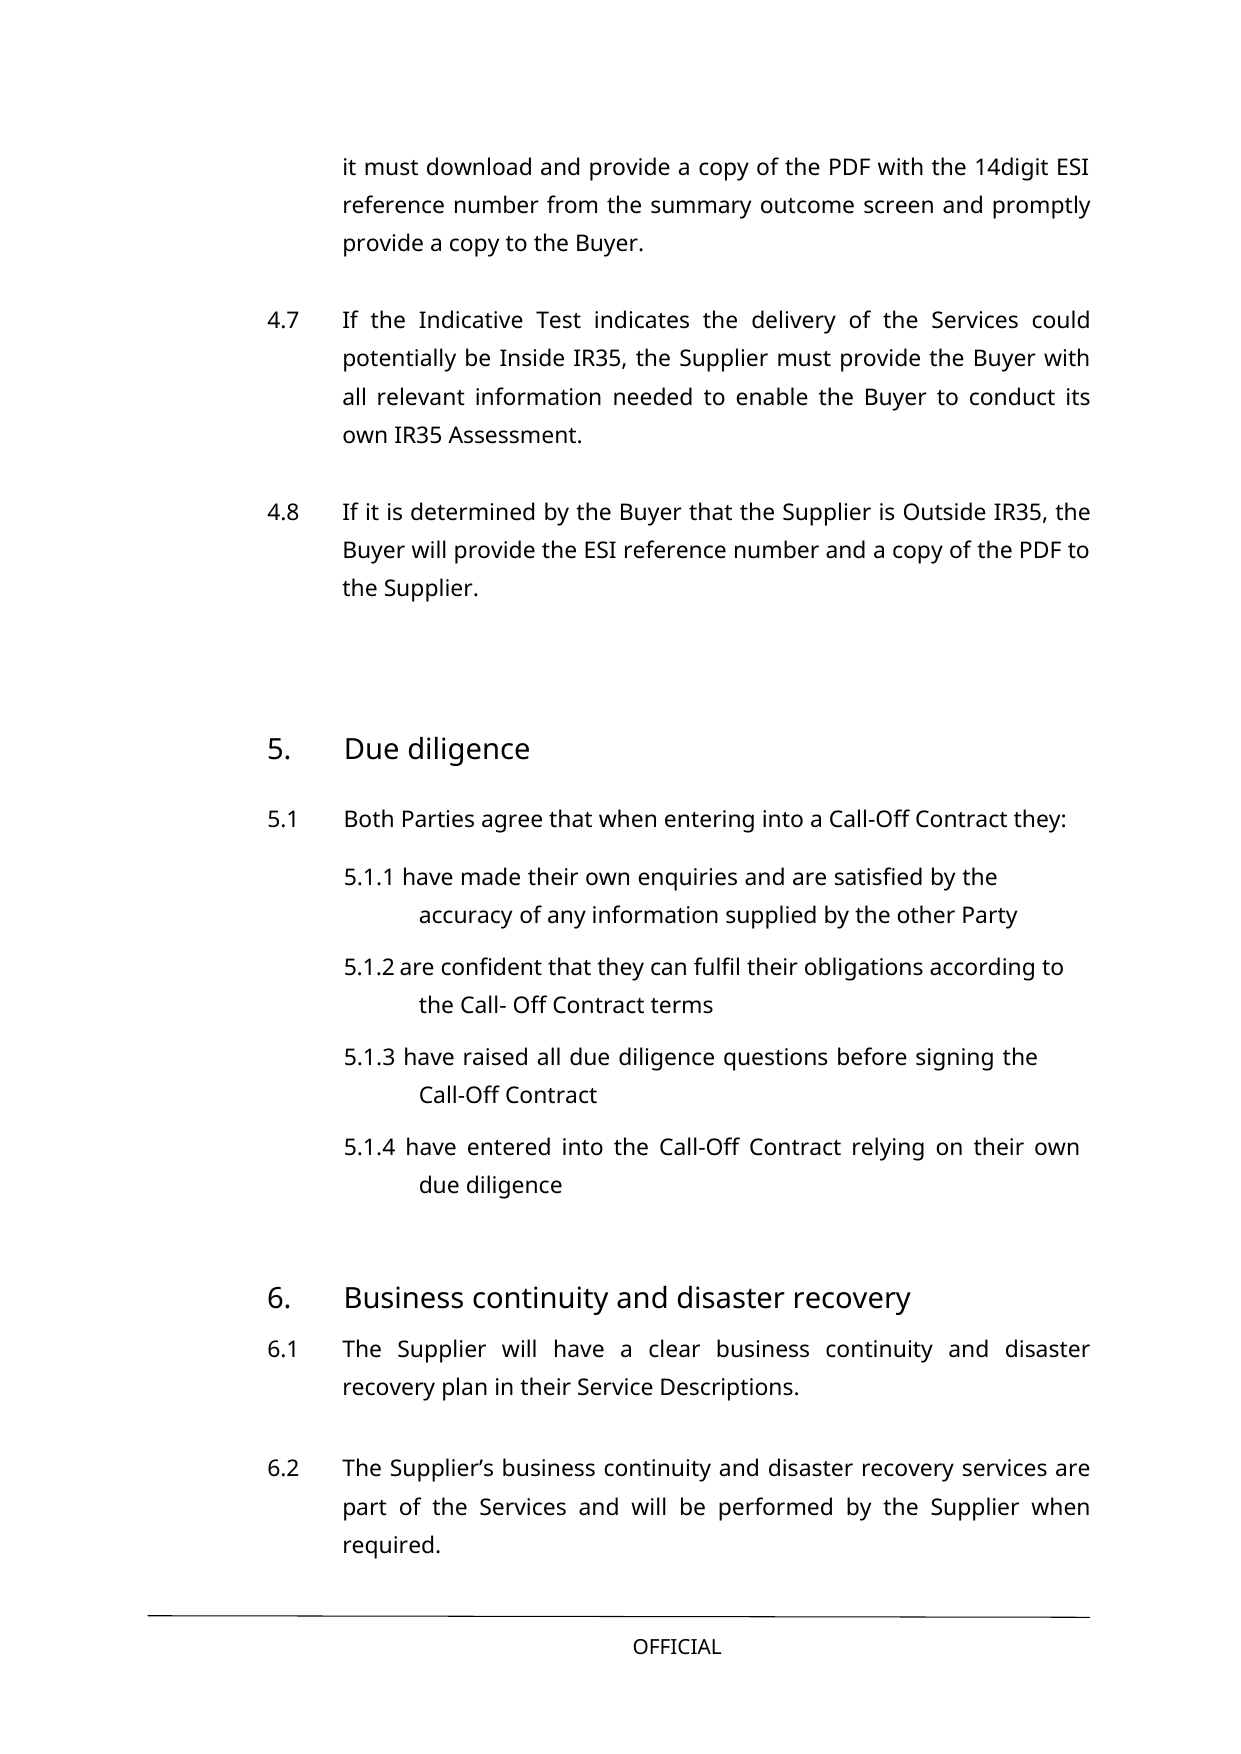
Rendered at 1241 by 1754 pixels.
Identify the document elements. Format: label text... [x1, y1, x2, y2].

subtitle Business continuity and disaster recovery [267, 1278, 1240, 1317]
list have made their own enquiries and are satisfied by the accuracy of any information supplied by the other Party [343, 861, 1090, 930]
list have raised all due diligence questions before signing the Call-Off Contract [343, 1041, 1091, 1110]
list are confident that they can fulfil their obligations according to the Call- Off Contract terms [343, 951, 1091, 1020]
list If the Indicative Test indicates the delivery of the Services could potentially be Inside IR35, the Supplier must provide the Buyer with all relevant information needed to enable the Buyer to conduct its own IR35 Assessment. [267, 304, 1091, 450]
list Both Parties agree that when entering into a Call-Off Contract they: [267, 802, 1240, 834]
list The Supplier’s business continuity and disaster recovery services are part of the Services and will be performed by the Supplier when required. [267, 1452, 1091, 1560]
text it must download and provide a copy of the PDF with the 14digit ESI reference number from the summary outcome screen and promptly provide a copy to the Buyer. [342, 151, 1090, 258]
list have entered into the Call-Off Contract relying on their own due diligence [343, 1131, 1090, 1200]
list If it is determined by the Buyer that the Supplier is Outside IR35, the Buyer will provide the ESI reference number and a copy of the PDF to the Supplier. [267, 495, 1091, 603]
subtitle Due diligence [267, 729, 1240, 768]
list The Supplier will have a clear business continuity and disaster recovery plan in their Service Descriptions. [267, 1333, 1091, 1402]
